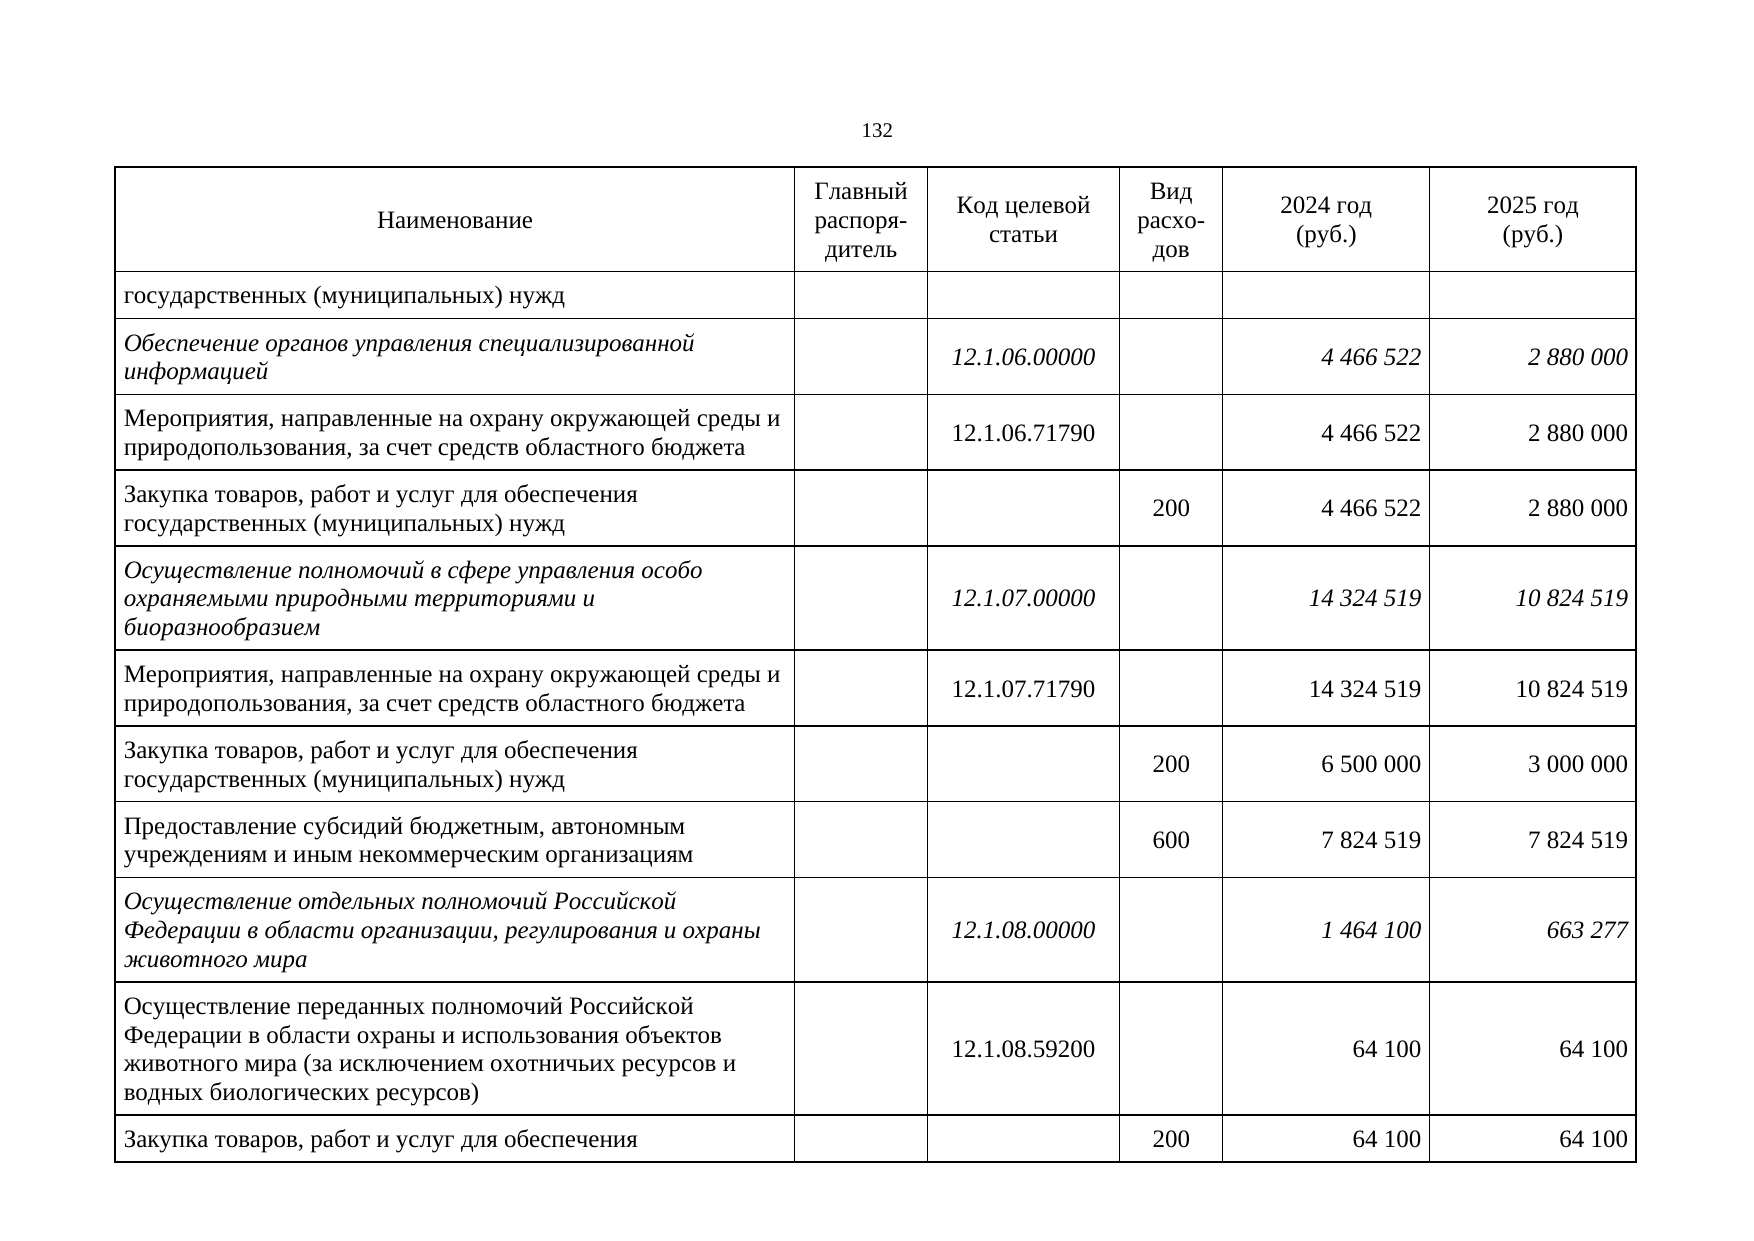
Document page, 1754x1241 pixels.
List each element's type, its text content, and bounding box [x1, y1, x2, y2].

table_header Наименование [116, 168, 794, 271]
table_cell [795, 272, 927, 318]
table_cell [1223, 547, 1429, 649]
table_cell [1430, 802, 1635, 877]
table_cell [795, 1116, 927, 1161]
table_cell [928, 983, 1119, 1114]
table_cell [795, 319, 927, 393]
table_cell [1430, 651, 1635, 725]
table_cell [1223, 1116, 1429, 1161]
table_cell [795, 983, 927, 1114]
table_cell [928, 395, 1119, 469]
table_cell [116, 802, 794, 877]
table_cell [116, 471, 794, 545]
table_header 2025 год (руб.) [1430, 168, 1635, 271]
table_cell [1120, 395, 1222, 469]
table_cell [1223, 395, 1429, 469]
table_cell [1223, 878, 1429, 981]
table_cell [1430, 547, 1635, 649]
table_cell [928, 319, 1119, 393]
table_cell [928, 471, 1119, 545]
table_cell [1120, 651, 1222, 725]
table_header Вид расхо- дов [1120, 168, 1222, 271]
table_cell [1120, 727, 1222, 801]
table_header Код целевой статьи [928, 168, 1119, 271]
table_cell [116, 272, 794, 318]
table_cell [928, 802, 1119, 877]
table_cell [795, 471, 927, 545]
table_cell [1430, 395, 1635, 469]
table_header Главный распоря-дитель [795, 168, 927, 271]
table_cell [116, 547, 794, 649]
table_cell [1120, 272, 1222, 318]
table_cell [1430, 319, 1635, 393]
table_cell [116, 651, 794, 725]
table_header 2024 год (руб.) [1223, 168, 1429, 271]
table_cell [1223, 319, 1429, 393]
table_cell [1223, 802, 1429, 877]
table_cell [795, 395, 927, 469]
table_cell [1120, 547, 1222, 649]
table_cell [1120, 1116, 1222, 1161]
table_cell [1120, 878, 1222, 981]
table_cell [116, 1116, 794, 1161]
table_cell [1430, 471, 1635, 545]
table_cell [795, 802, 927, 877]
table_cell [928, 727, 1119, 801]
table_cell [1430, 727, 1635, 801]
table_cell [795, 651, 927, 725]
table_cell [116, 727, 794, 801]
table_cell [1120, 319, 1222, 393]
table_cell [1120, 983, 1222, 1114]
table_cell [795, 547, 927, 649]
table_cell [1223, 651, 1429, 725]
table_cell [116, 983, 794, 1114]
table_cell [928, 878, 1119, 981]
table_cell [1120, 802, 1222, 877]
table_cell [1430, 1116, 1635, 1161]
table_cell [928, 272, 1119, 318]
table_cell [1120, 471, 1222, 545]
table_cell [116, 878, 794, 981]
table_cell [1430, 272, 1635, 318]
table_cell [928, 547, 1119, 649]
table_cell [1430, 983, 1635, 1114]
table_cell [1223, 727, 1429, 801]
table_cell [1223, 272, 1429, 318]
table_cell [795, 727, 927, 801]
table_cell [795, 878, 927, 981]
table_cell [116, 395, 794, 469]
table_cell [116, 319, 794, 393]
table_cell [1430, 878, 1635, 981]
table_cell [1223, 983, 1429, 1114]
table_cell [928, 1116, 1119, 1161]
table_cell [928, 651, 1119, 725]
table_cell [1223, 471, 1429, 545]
